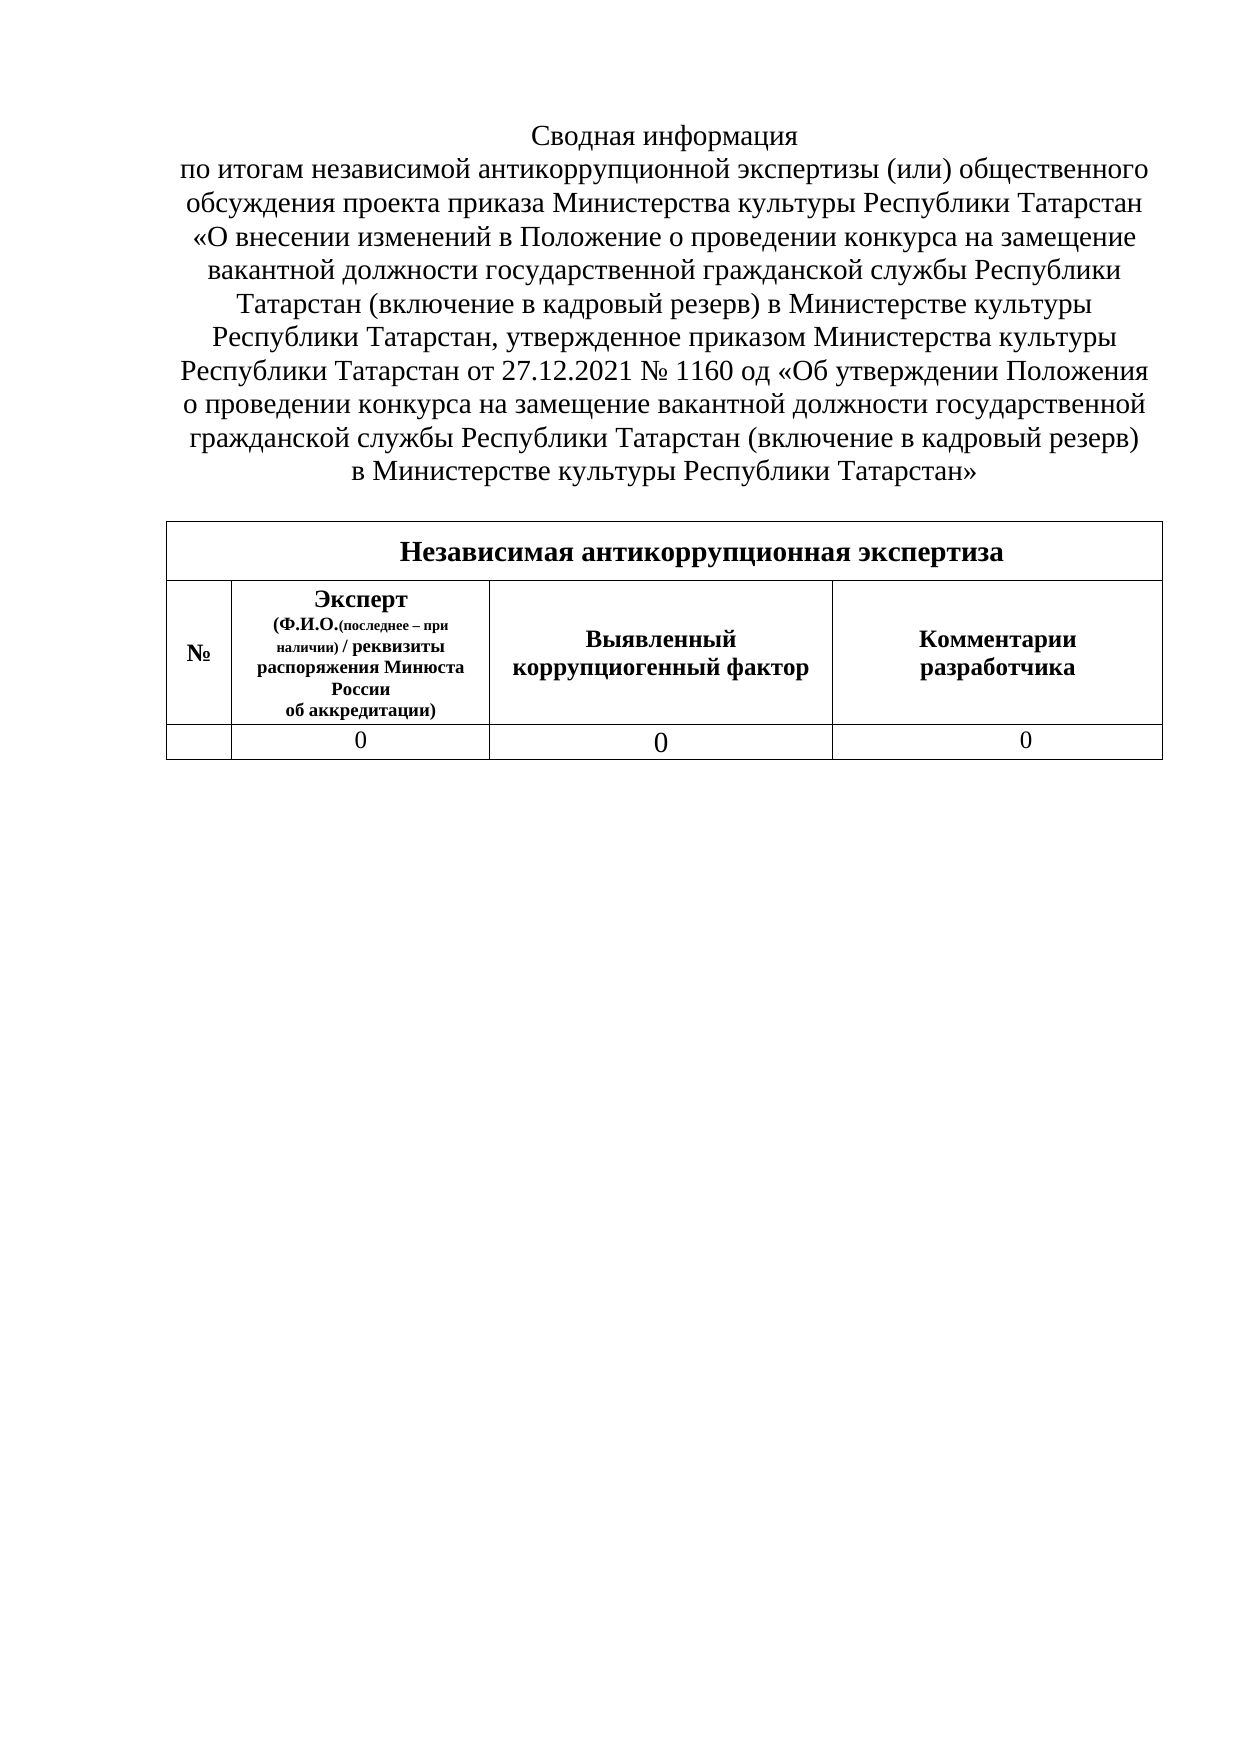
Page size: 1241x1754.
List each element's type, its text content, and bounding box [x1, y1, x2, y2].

text по итогам независимой антикоррупционной экспертизы (или) общественного обсуждения проекта приказа Министерства культуры Республики Татарстан «О внесении изменений в Положение о проведении конкурса на замещение вакантной должности государственной гражданской службы Республики Татарстан (включение в кадровый резерв) в Министерстве культуры Республики Татарстан, утвержденное приказом Министерства культуры Республики Татарстан от 27.12.2021 № 1160 од «Об утверждении Положения о проведении конкурса на замещение вакантной должности государственной гражданской службы Республики Татарстан (включение в кадровый резерв) в Министерстве культуры Республики Татарстан» [177, 152, 1152, 487]
table_cell Эксперт (Ф.И.О.(последнее – при наличии) / реквизиты распоряжения Минюста России об аккредитации) [232, 581, 489, 724]
table_header Независимая антикоррупционная экспертиза [167, 522, 1162, 580]
table_cell Выявленный коррупциогенный фактор [490, 581, 832, 724]
table_cell 0 [490, 725, 832, 758]
table_cell 0 [232, 725, 489, 758]
table_cell Комментарии разработчика [833, 581, 1162, 724]
table_cell № [167, 581, 231, 724]
text Сводная информация [177, 118, 1152, 152]
table_cell [167, 725, 231, 758]
table_cell 0 [833, 725, 1162, 758]
